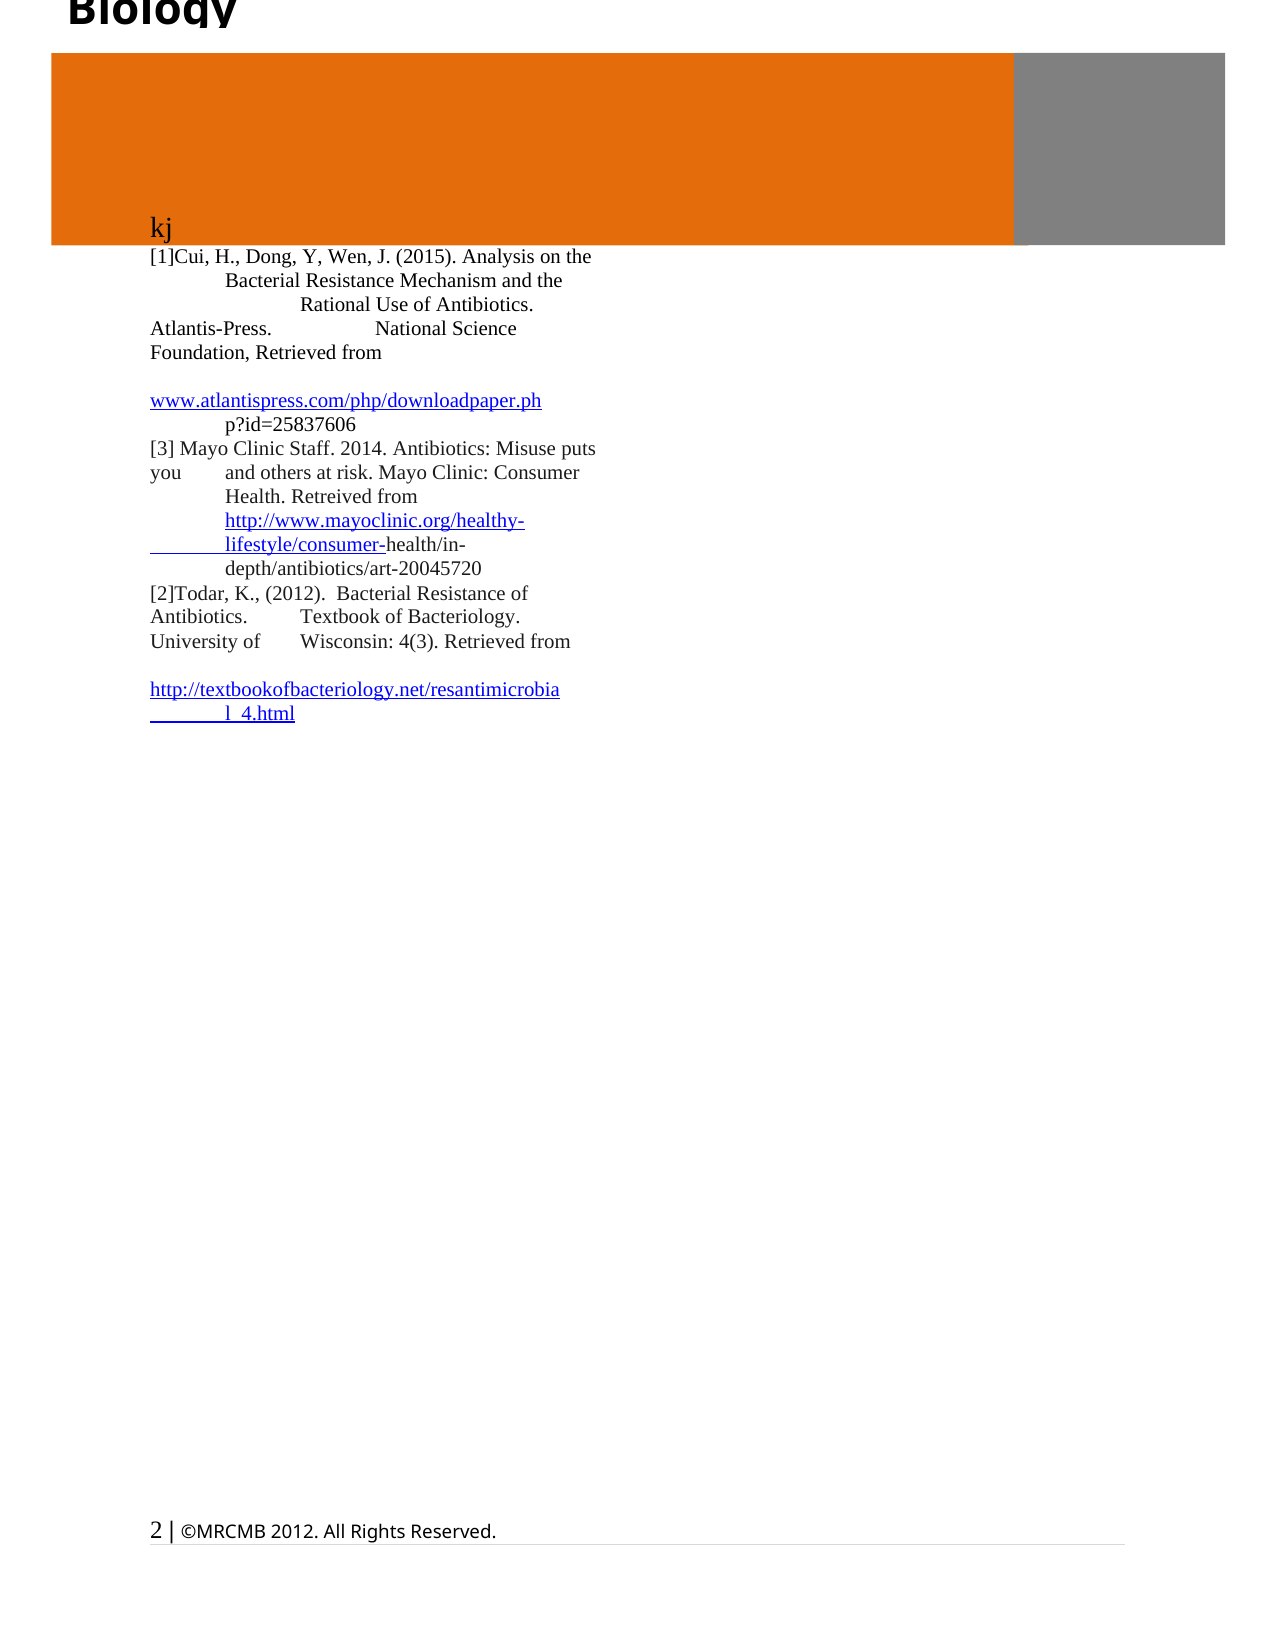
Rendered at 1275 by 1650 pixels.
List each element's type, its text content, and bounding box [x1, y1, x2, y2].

list [1]Cui, H., Dong, Y, Wen, J. (2015). Analysis on the Bacterial Resistance Mechanism and the Rational Use of Antibiotics. Atlantis-Press. National Science Foundation, Retrieved from www.atlantispress.com/php/downloadpaper.ph p?id=25837606 [150, 243, 600, 436]
list [3] Mayo Clinic Staff. 2014. Antibiotics: Misuse puts you and others at risk. Mayo Clinic: Consumer Health. Retreived from http://www.mayoclinic.org/healthy- lifestyle/consumer-health/in- depth/antibiotics/art-20045720 [150, 436, 600, 580]
list [2]Todar, K., (2012). Bacterial Resistance of Antibiotics. Textbook of Bacteriology. University of Wisconsin: 4(3). Retrieved from http://textbookofbacteriology.net/resantimicrobia l_4.html [150, 580, 600, 725]
